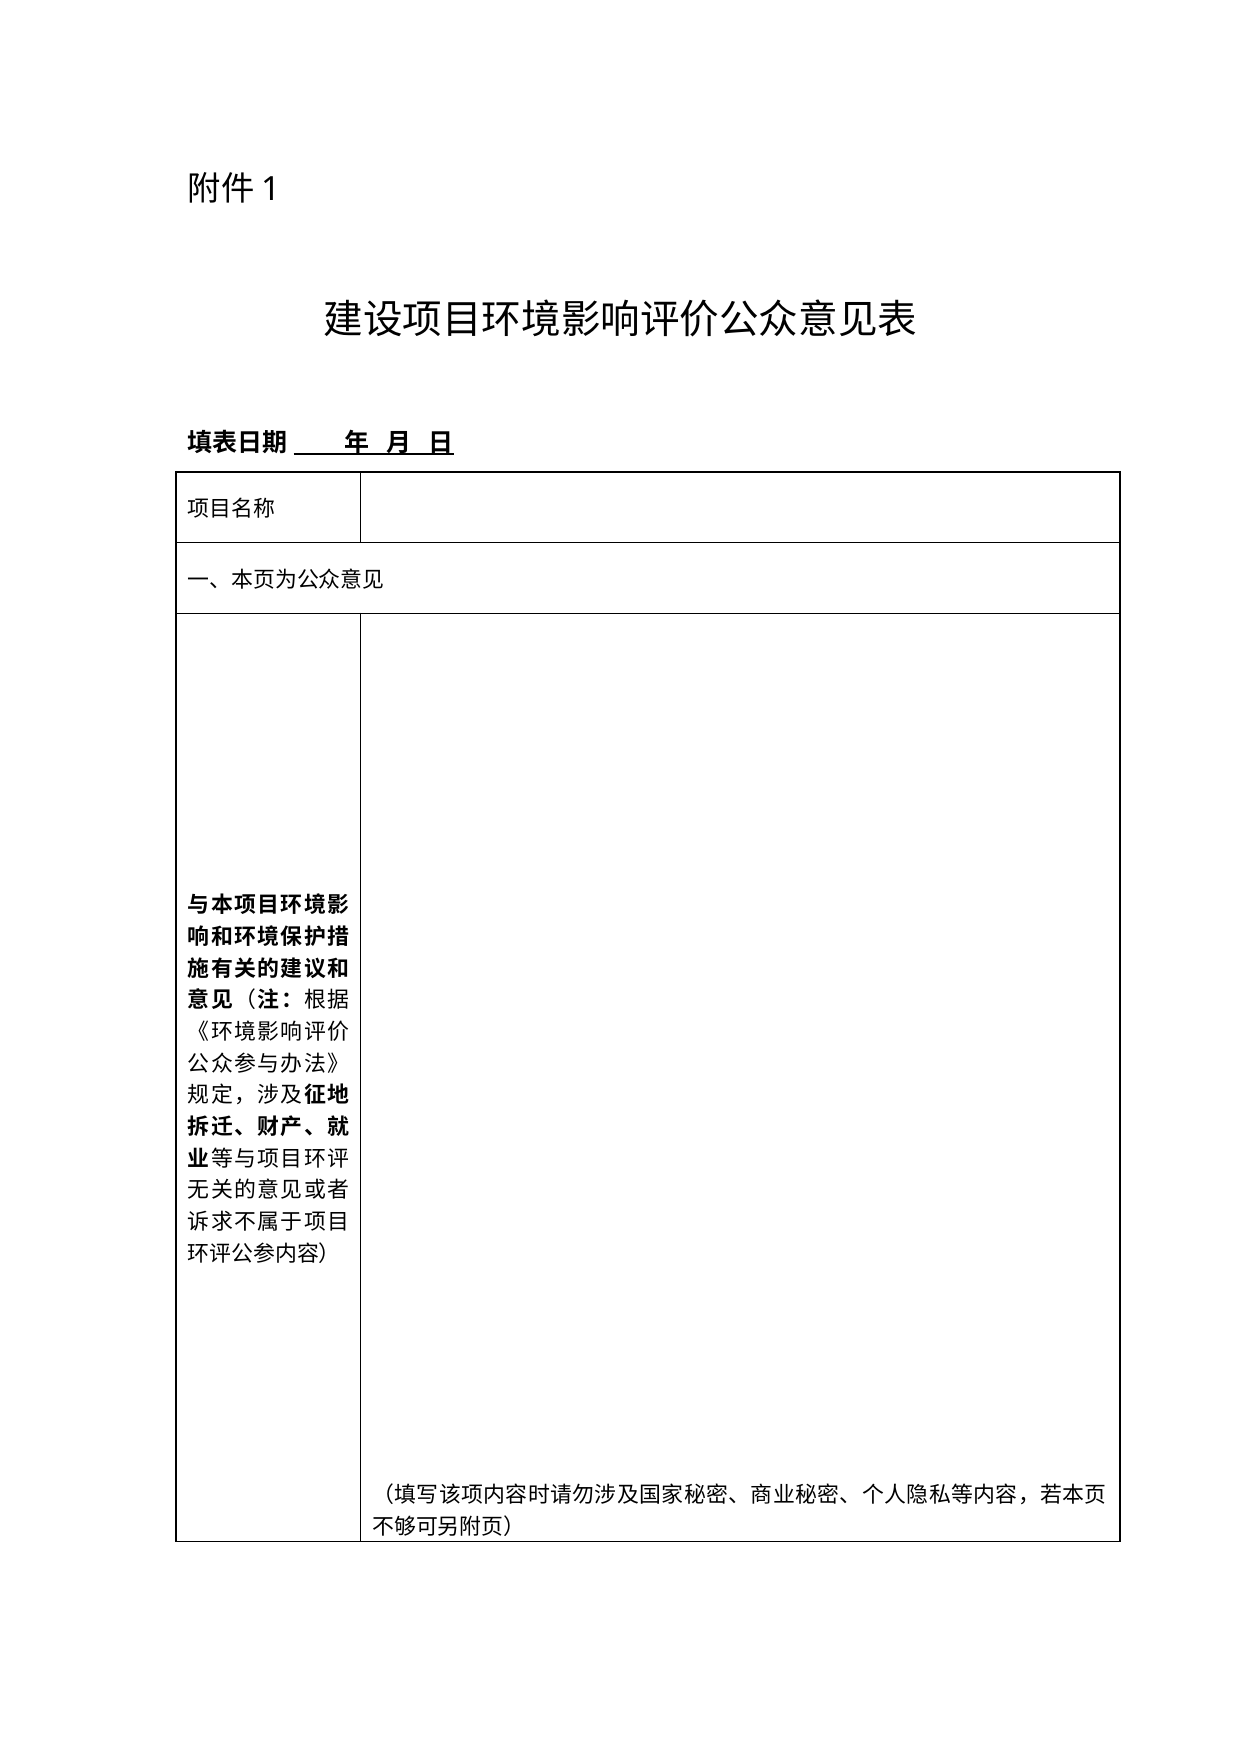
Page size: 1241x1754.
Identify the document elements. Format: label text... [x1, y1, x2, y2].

table_header [361, 473, 1119, 542]
table_cell （填写该项内容时请勿涉及国家秘密、商业秘密、个人隐私等内容，若本页不够可另附页） [361, 614, 1119, 1541]
text 附件1 [187, 162, 1053, 210]
text 填表日期 年 月 日 [187, 422, 1053, 458]
table_cell 一、本页为公众意见 [177, 543, 1119, 612]
table_cell 与本项目环境影响和环境保护措施有关的建议和意见（注：根据《环境影响评价公众参与办法》规定，涉及征地拆迁、财产、就业等与项目环评无关的意见或者诉求不属于项目环评公参内容） [177, 614, 360, 1541]
text 建设项目环境影响评价公众意见表 [187, 288, 1053, 345]
table_header 项目名称 [177, 473, 360, 542]
